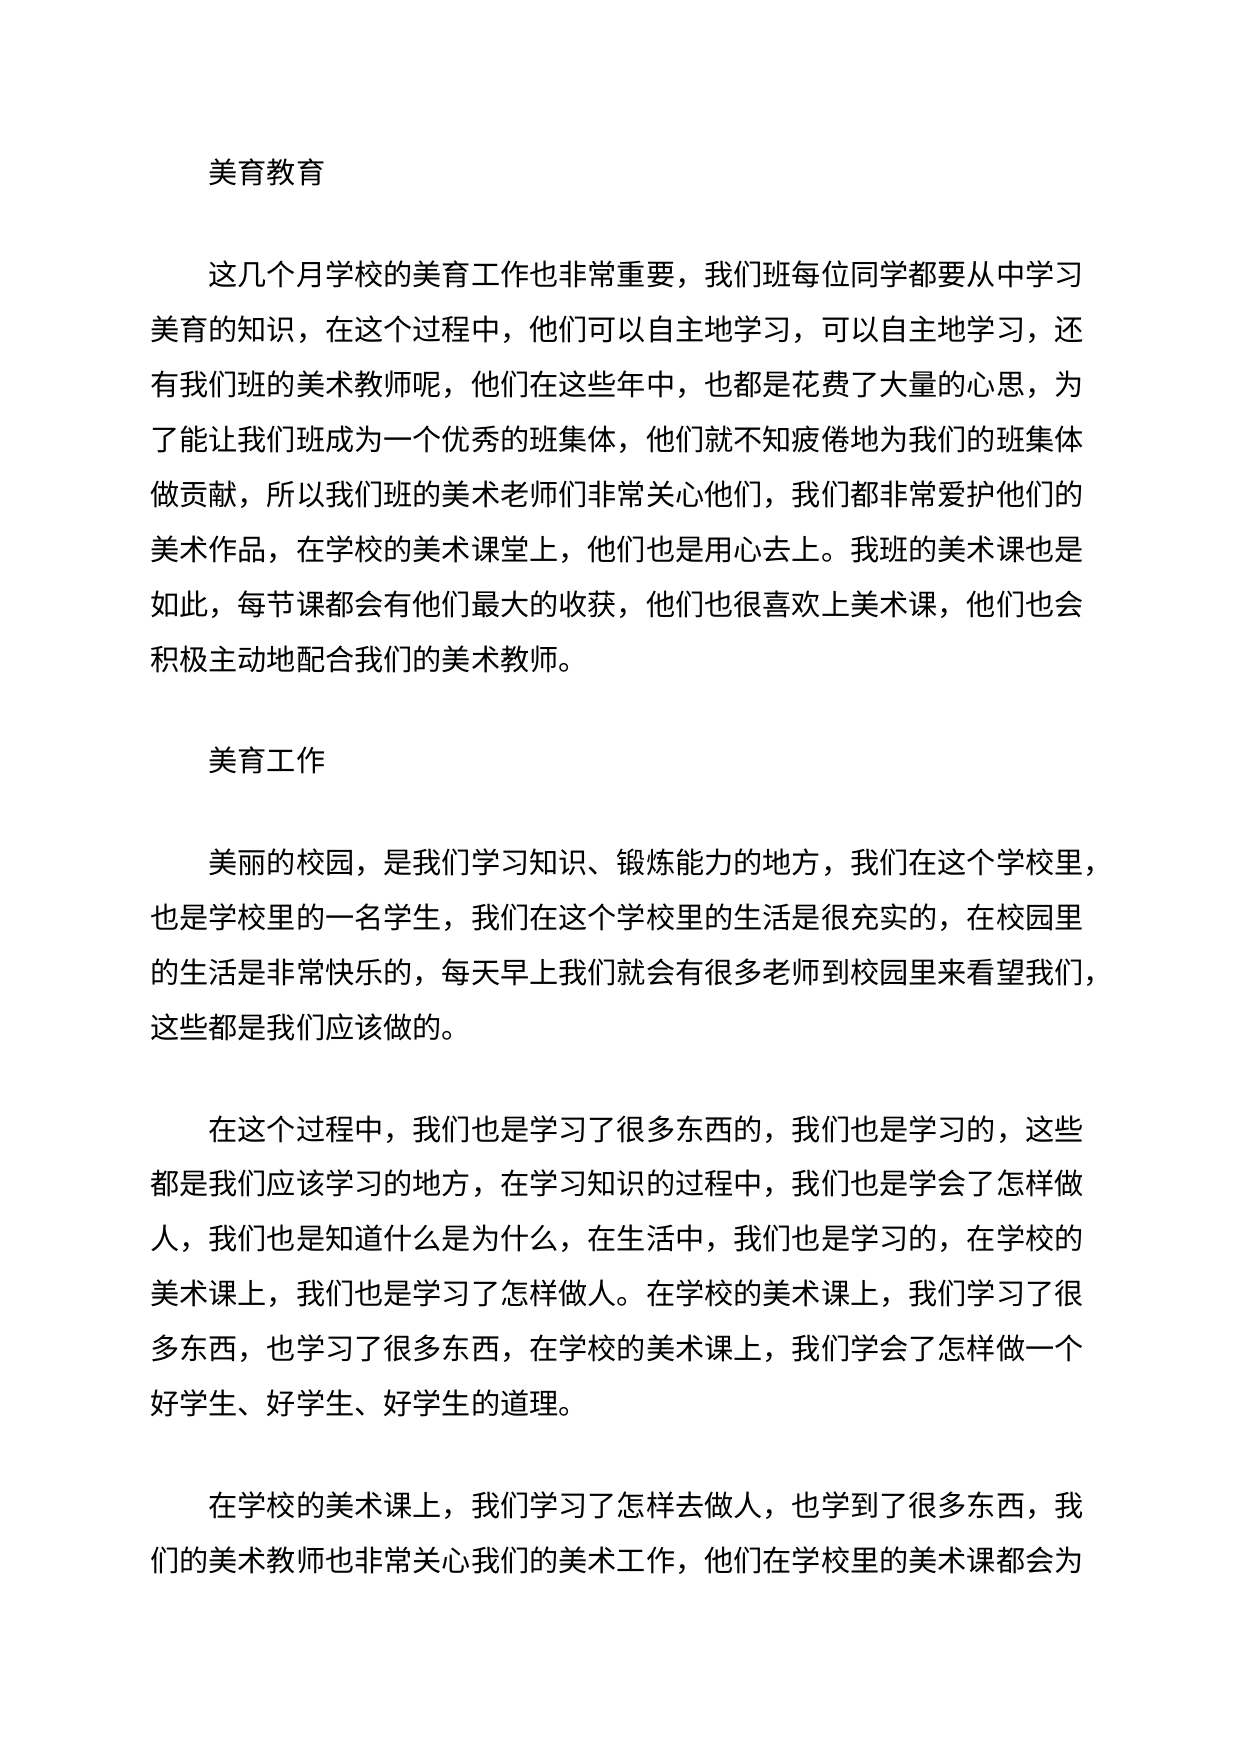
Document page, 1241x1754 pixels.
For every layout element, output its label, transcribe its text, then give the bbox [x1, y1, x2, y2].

text 美丽的校园，是我们学习知识、锻炼能力的地方，我们在这个学校里，也是学校里的一名学生，我们在这个学校里的生活是很充实的，在校园里的生活是非常快乐的，每天早上我们就会有很多老师到校园里来看望我们，这些都是我们应该做的。 [150, 839, 1090, 1047]
text 在这个过程中，我们也是学习了很多东西的，我们也是学习的，这些都是我们应该学习的地方，在学习知识的过程中，我们也是学会了怎样做人，我们也是知道什么是为什么，在生活中，我们也是学习的，在学校的美术课上，我们也是学习了怎样做人。在学校的美术课上，我们学习了很多东西，也学习了很多东西，在学校的美术课上，我们学会了怎样做一个好学生、好学生、好学生的道理。 [150, 1106, 1090, 1423]
text 美育教育 [150, 150, 1090, 192]
text 美育工作 [150, 738, 1090, 780]
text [150, 1482, 1090, 1579]
text 这几个月学校的美育工作也非常重要，我们班每位同学都要从中学习美育的知识，在这个过程中，他们可以自主地学习，可以自主地学习，还有我们班的美术教师呢，他们在这些年中，也都是花费了大量的心思，为了能让我们班成为一个优秀的班集体，他们就不知疲倦地为我们的班集体做贡献，所以我们班的美术老师们非常关心他们，我们都非常爱护他们的美术作品，在学校的美术课堂上，他们也是用心去上。我班的美术课也是如此，每节课都会有他们最大的收获，他们也很喜欢上美术课，他们也会积极主动地配合我们的美术教师。 [150, 252, 1090, 678]
